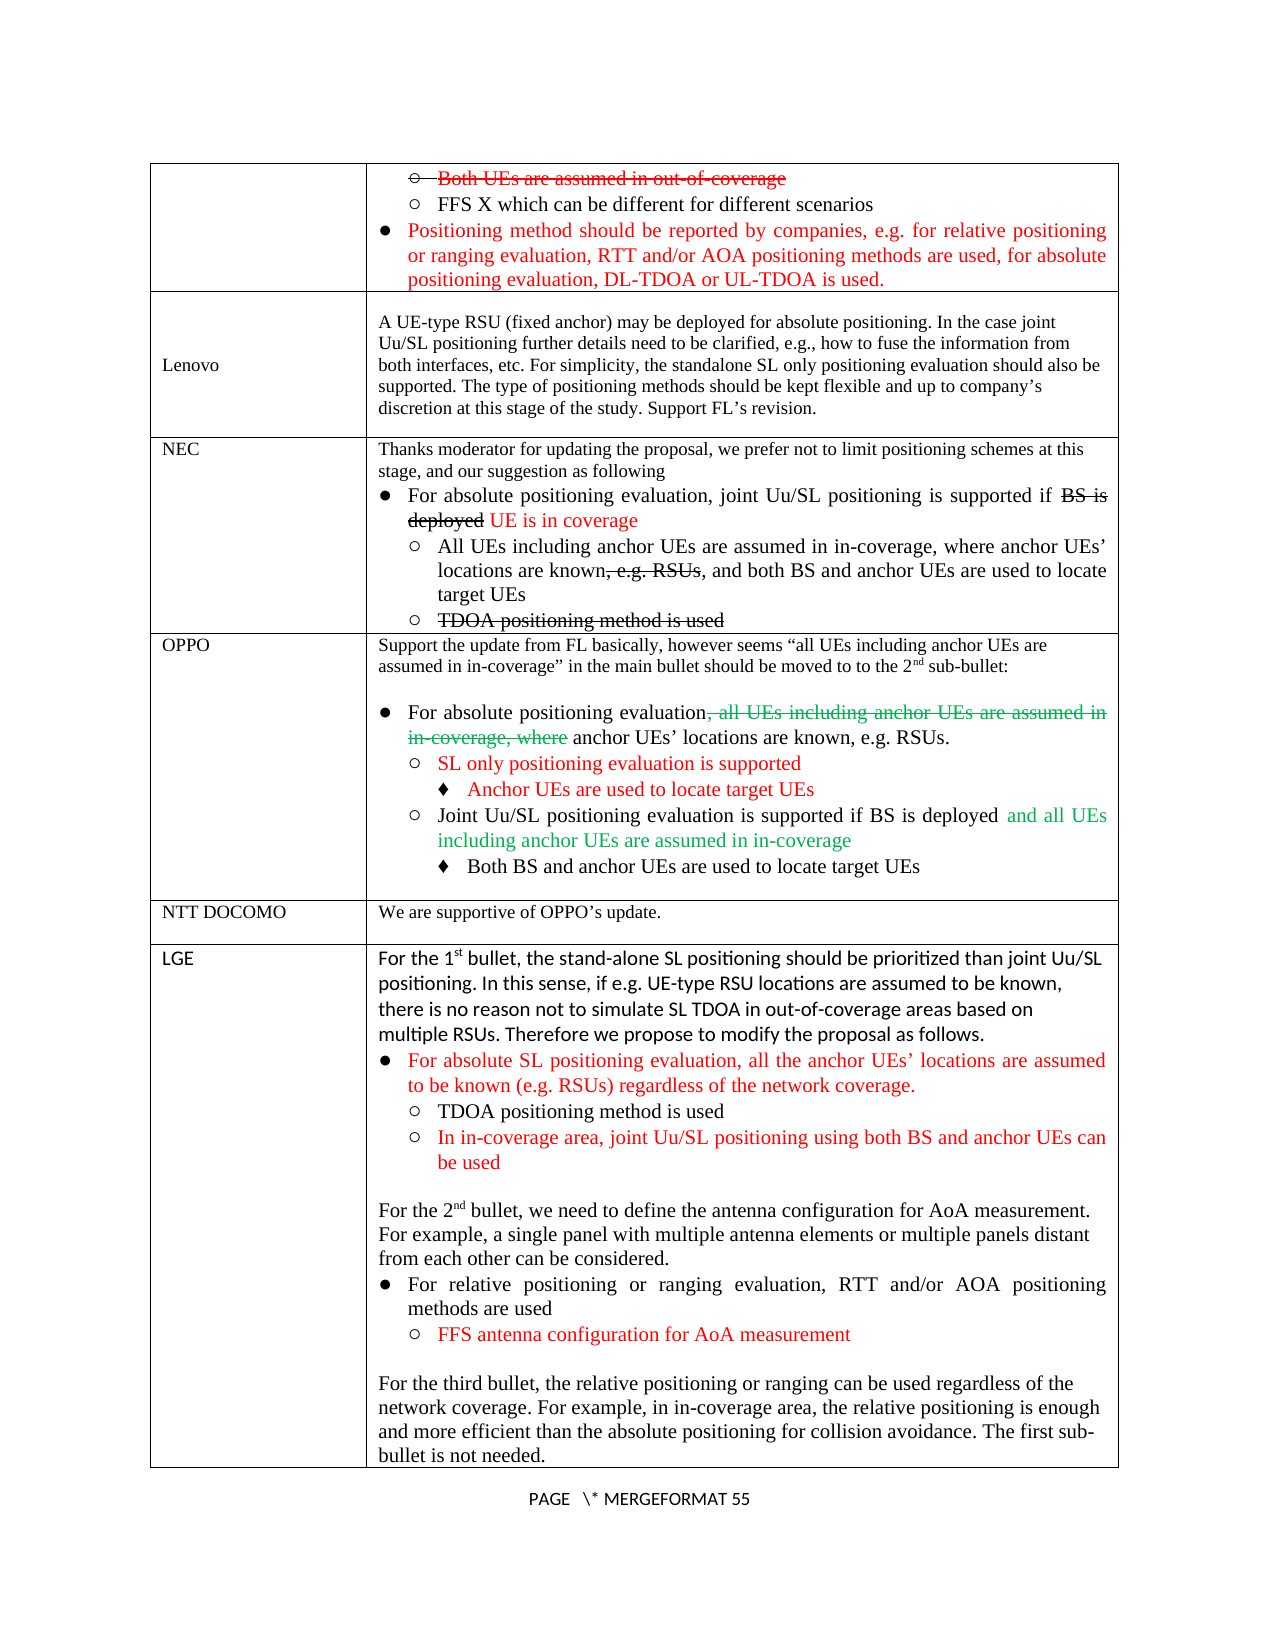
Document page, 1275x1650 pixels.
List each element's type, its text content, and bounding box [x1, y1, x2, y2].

table_cell OPPO [151, 634, 366, 900]
table_cell A UE-type RSU (fixed anchor) may be deployed for absolute positioning. In the case joint Uu/SL positioning further details need to be clarified, e.g., how to fuse the information from both interfaces, etc. For simplicity, the standalone SL only positioning evaluation should also be supported. The type of positioning methods should be kept flexible and up to company’s discretion at this stage of the study. Support FL’s revision. [367, 292, 1118, 437]
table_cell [367, 945, 1118, 1467]
table_cell FL [151, 164, 366, 291]
table_cell Support the update from FL basically, however seems “all UEs including anchor UEs are assumed in in-coverage” in the main bullet should be moved to to the 2nd sub-bullet: For absolute positioning evaluation, all UEs including anchor UEs are assumed in in-coverage, where anchor UEs’ locations are known, e.g. RSUs. SL only positioning evaluation is supported Anchor UEs are used to locate target UEs Joint Uu/SL positioning evaluation is supported if BS is deployed and all UEs including anchor UEs are assumed in in-coverage Both BS and anchor UEs are used to locate target UEs [367, 634, 1118, 900]
table_cell Thanks moderator for updating the proposal, we prefer not to limit positioning schemes at this stage, and our suggestion as following For absolute positioning evaluation, joint Uu/SL positioning is supported if BS is deployed UE is in coverage All UEs including anchor UEs are assumed in in-coverage, where anchor UEs’ locations are known, e.g. RSUs, and both BS and anchor UEs are used to locate target UEs TDOA positioning method is used [367, 438, 1118, 632]
table_cell Lenovo [151, 292, 366, 437]
table_cell We are supportive of OPPO’s update. [367, 901, 1118, 944]
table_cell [367, 164, 1118, 291]
table_cell NTT DOCOMO [151, 901, 366, 944]
table_cell LGE [151, 945, 366, 1467]
table_cell NEC [151, 438, 366, 632]
